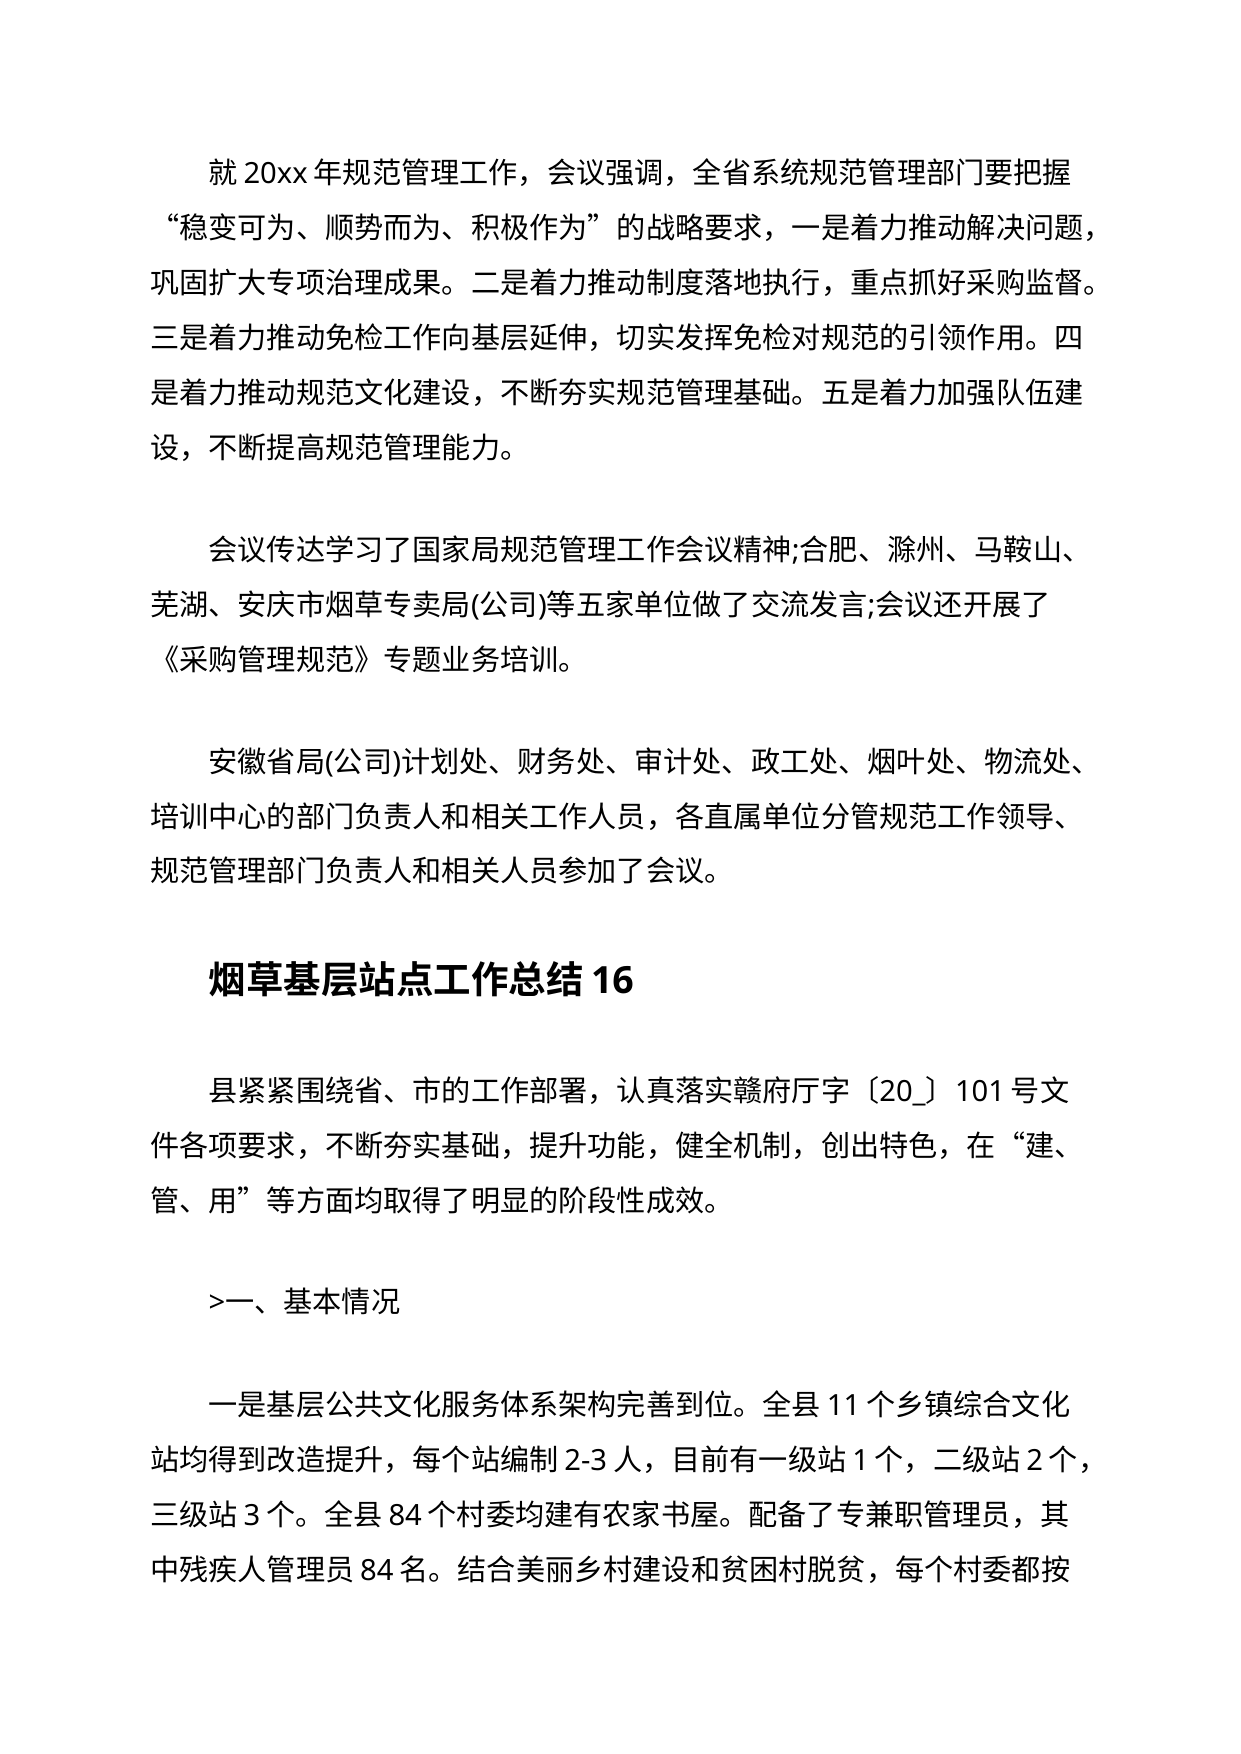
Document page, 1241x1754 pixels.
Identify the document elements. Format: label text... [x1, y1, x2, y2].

text 会议传达学习了国家局规范管理工作会议精神;合肥、滁州、马鞍山、芜湖、安庆市烟草专卖局(公司)等五家单位做了交流发言;会议还开展了《采购管理规范》专题业务培训。 [150, 526, 1090, 679]
text 安徽省局(公司)计划处、财务处、审计处、政工处、烟叶处、物流处、培训中心的部门负责人和相关工作人员，各直属单位分管规范工作领导、规范管理部门负责人和相关人员参加了会议。 [150, 738, 1090, 890]
text 烟草基层站点工作总结16 [150, 950, 1090, 1004]
text 就20xx年规范管理工作，会议强调，全省系统规范管理部门要把握“稳变可为、顺势而为、积极作为”的战略要求，一是着力推动解决问题，巩固扩大专项治理成果。二是着力推动制度落地执行，重点抓好采购监督。三是着力推动免检工作向基层延伸，切实发挥免检对规范的引领作用。四是着力推动规范文化建设，不断夯实规范管理基础。五是着力加强队伍建设，不断提高规范管理能力。 [150, 150, 1090, 467]
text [150, 1381, 1090, 1588]
text 县紧紧围绕省、市的工作部署，认真落实赣府厅字〔20_〕101号文件各项要求，不断夯实基础，提升功能，健全机制，创出特色，在“建、管、用”等方面均取得了明显的阶段性成效。 [150, 1067, 1090, 1219]
text >一、基本情况 [150, 1279, 1090, 1321]
